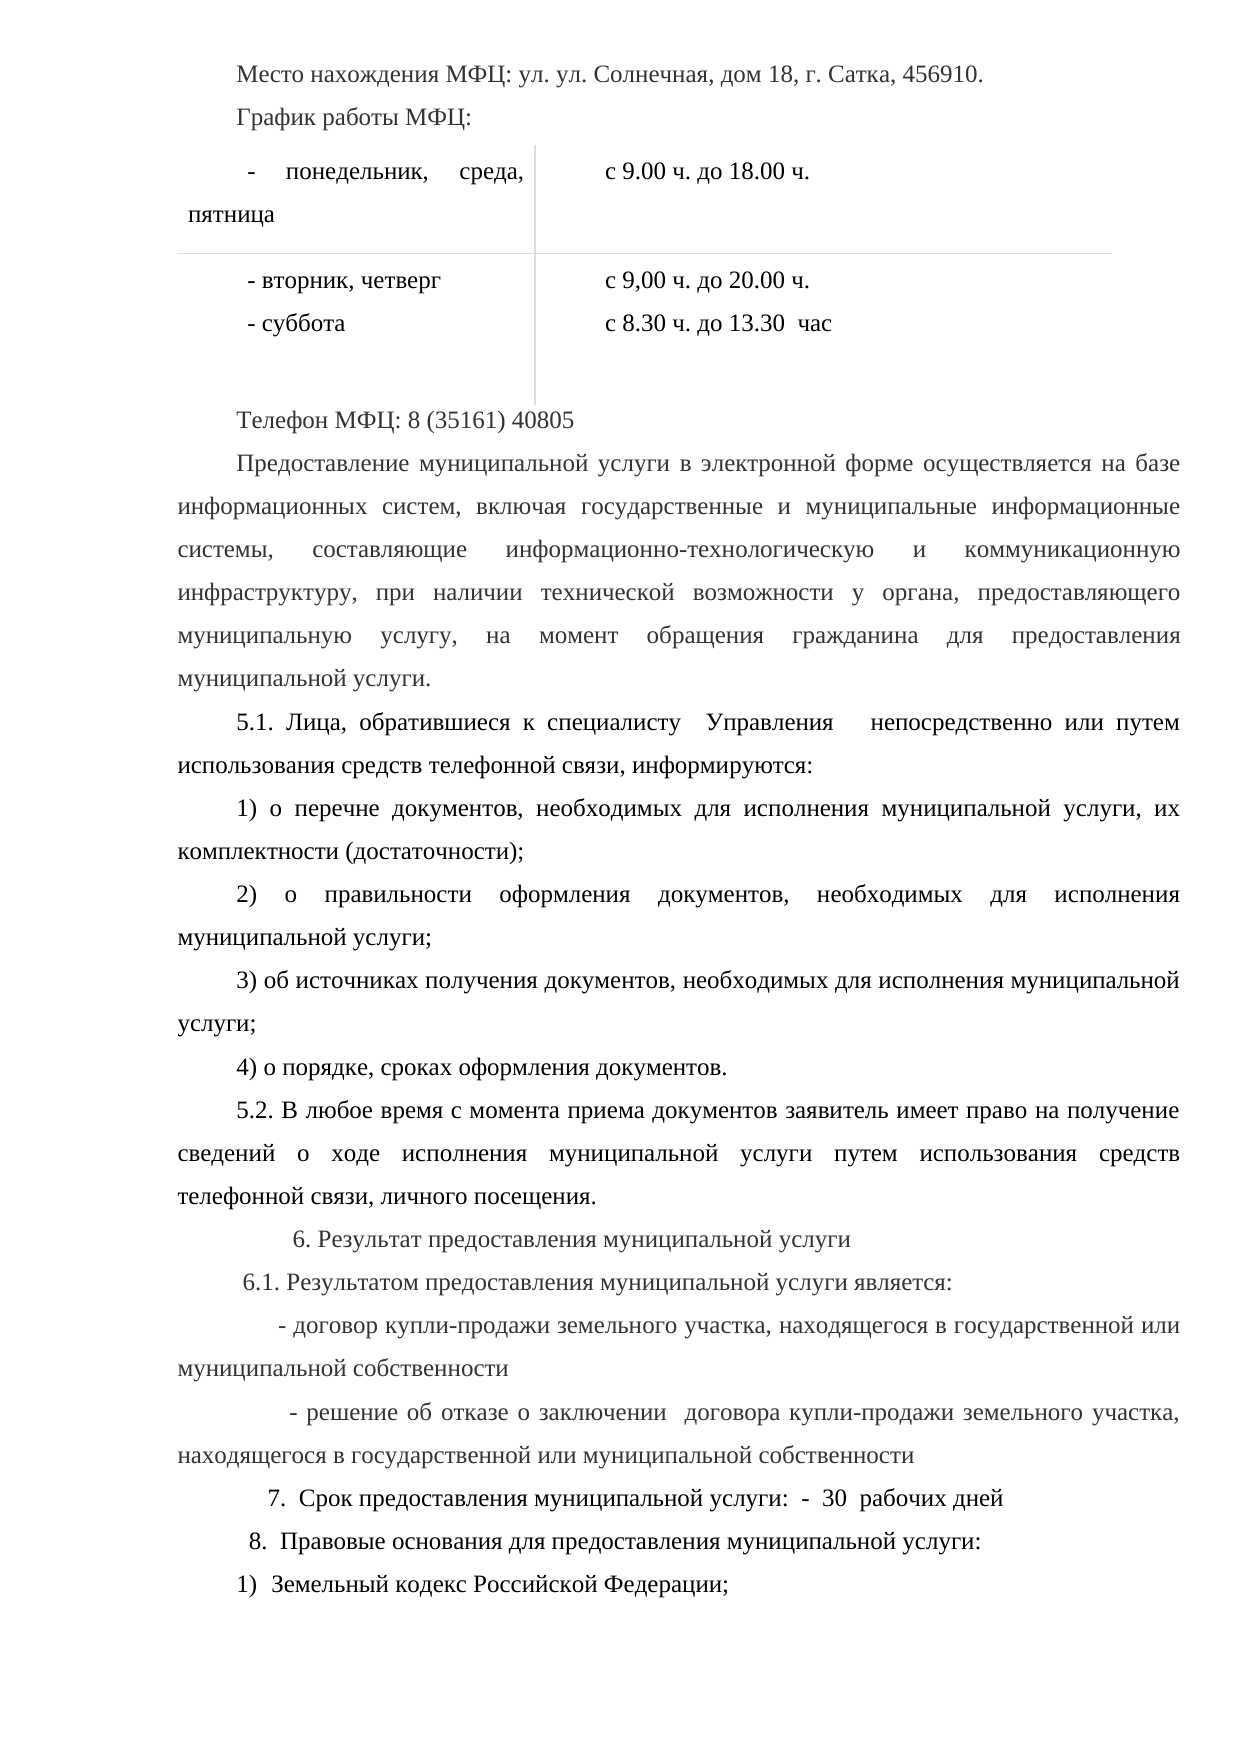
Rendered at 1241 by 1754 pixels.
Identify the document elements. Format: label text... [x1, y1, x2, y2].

text 7. Срок предоставления муниципальной услуги: - 30 рабочих дней [177, 1483, 1181, 1512]
table_cell - вторник, четверг - суббота [177, 254, 534, 405]
text 8. Правовые основания для предоставления муниципальной услуги: [177, 1526, 1181, 1555]
text 5.1. Лица, обратившиеся к специалисту Управления непосредственно или путем использования средств телефонной связи, информируются: [177, 707, 1181, 778]
text 6. Результат предоставления муниципальной услуги [177, 1224, 1181, 1253]
text 1) о перечне документов, необходимых для исполнения муниципальной услуги, их комплектности (достаточности); [177, 793, 1181, 865]
text 5.2. В любое время с момента приема документов заявитель имеет право на получение сведений о ходе исполнения муниципальной услуги путем использования средств телефонной связи, личного посещения. [177, 1095, 1181, 1210]
text Телефон МФЦ: 8 (35161) 40805 [177, 405, 1181, 433]
text - договор купли-продажи земельного участка, находящегося в государственной или муниципальной собственности [177, 1310, 1181, 1382]
list Земельный кодекс Российской Федерации; [177, 1569, 1181, 1598]
text 4) о порядке, сроках оформления документов. [177, 1052, 1181, 1080]
text 3) об источниках получения документов, необходимых для исполнения муниципальной услуги; [177, 965, 1181, 1037]
text Предоставление муниципальной услуги в электронной форме осуществляется на базе информационных систем, включая государственные и муниципальные информационные системы, составляющие информационно-технологическую и коммуникационную инфраструктуру, при наличии технической возможности у органа, предоставляющего муниципальную услугу, на момент обращения гражданина для предоставления муниципальной услуги. [177, 448, 1181, 692]
table_header с 9.00 ч. до 18.00 ч. [536, 145, 1112, 253]
table_cell с 9,00 ч. до 20.00 ч. с 8.30 ч. до 13.30 час [536, 254, 1112, 405]
text 6.1. Результатом предоставления муниципальной услуги является: [177, 1267, 1181, 1296]
text График работы МФЦ: [177, 102, 1181, 131]
text Место нахождения МФЦ: ул. ул. Солнечная, дом 18, г. Сатка, 456910. [177, 59, 1181, 88]
text - решение об отказе о заключении договора купли-продажи земельного участка, находящегося в государственной или муниципальной собственности [177, 1397, 1181, 1468]
text 2) о правильности оформления документов, необходимых для исполнения муниципальной услуги; [177, 879, 1181, 951]
table_header - понедельник, среда, пятница [177, 145, 534, 253]
